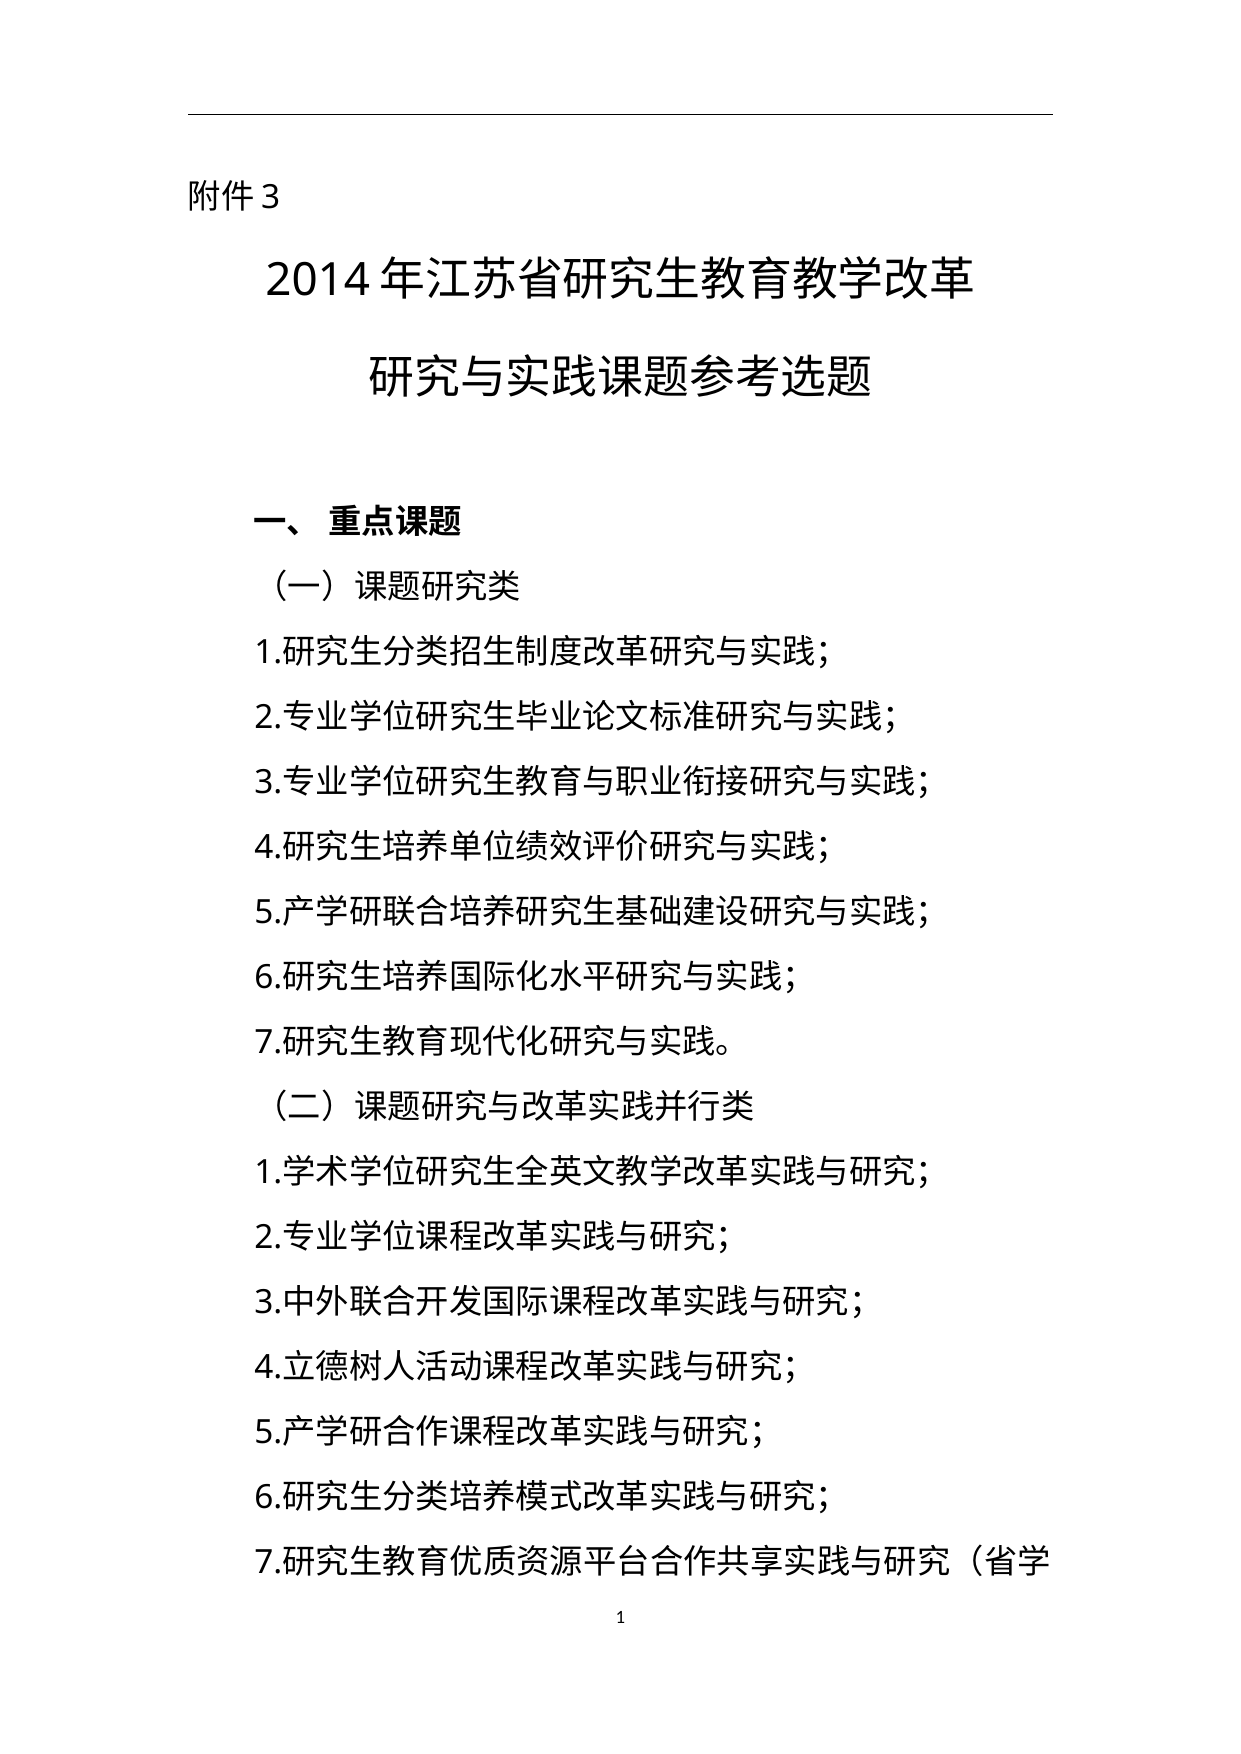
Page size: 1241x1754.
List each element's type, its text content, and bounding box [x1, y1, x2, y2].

text 3.专业学位研究生教育与职业衔接研究与实践； [187, 747, 1053, 812]
text 2.专业学位课程改革实践与研究； [187, 1202, 1053, 1267]
text 5.产学研合作课程改革实践与研究； [187, 1397, 1053, 1462]
text 2014年江苏省研究生教育教学改革 [187, 227, 1053, 324]
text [187, 1527, 1053, 1592]
text 6.研究生培养国际化水平研究与实践； [187, 942, 1053, 1007]
list 重点课题 [253, 487, 1053, 552]
text 1.研究生分类招生制度改革研究与实践； [187, 617, 1053, 682]
text 5.产学研联合培养研究生基础建设研究与实践； [187, 877, 1053, 942]
text 4.立德树人活动课程改革实践与研究； [187, 1332, 1053, 1397]
text 研究与实践课题参考选题 [187, 324, 1053, 422]
text 3.中外联合开发国际课程改革实践与研究； [187, 1267, 1053, 1332]
text 6.研究生分类培养模式改革实践与研究； [187, 1462, 1053, 1527]
text 1.学术学位研究生全英文教学改革实践与研究； [187, 1137, 1053, 1202]
text （二）课题研究与改革实践并行类 [187, 1072, 1053, 1137]
text 2.专业学位研究生毕业论文标准研究与实践； [187, 682, 1053, 747]
text 4.研究生培养单位绩效评价研究与实践； [187, 812, 1053, 877]
text 7.研究生教育现代化研究与实践。 [187, 1007, 1053, 1072]
text 附件3 [187, 162, 1053, 227]
text （一）课题研究类 [187, 552, 1053, 617]
